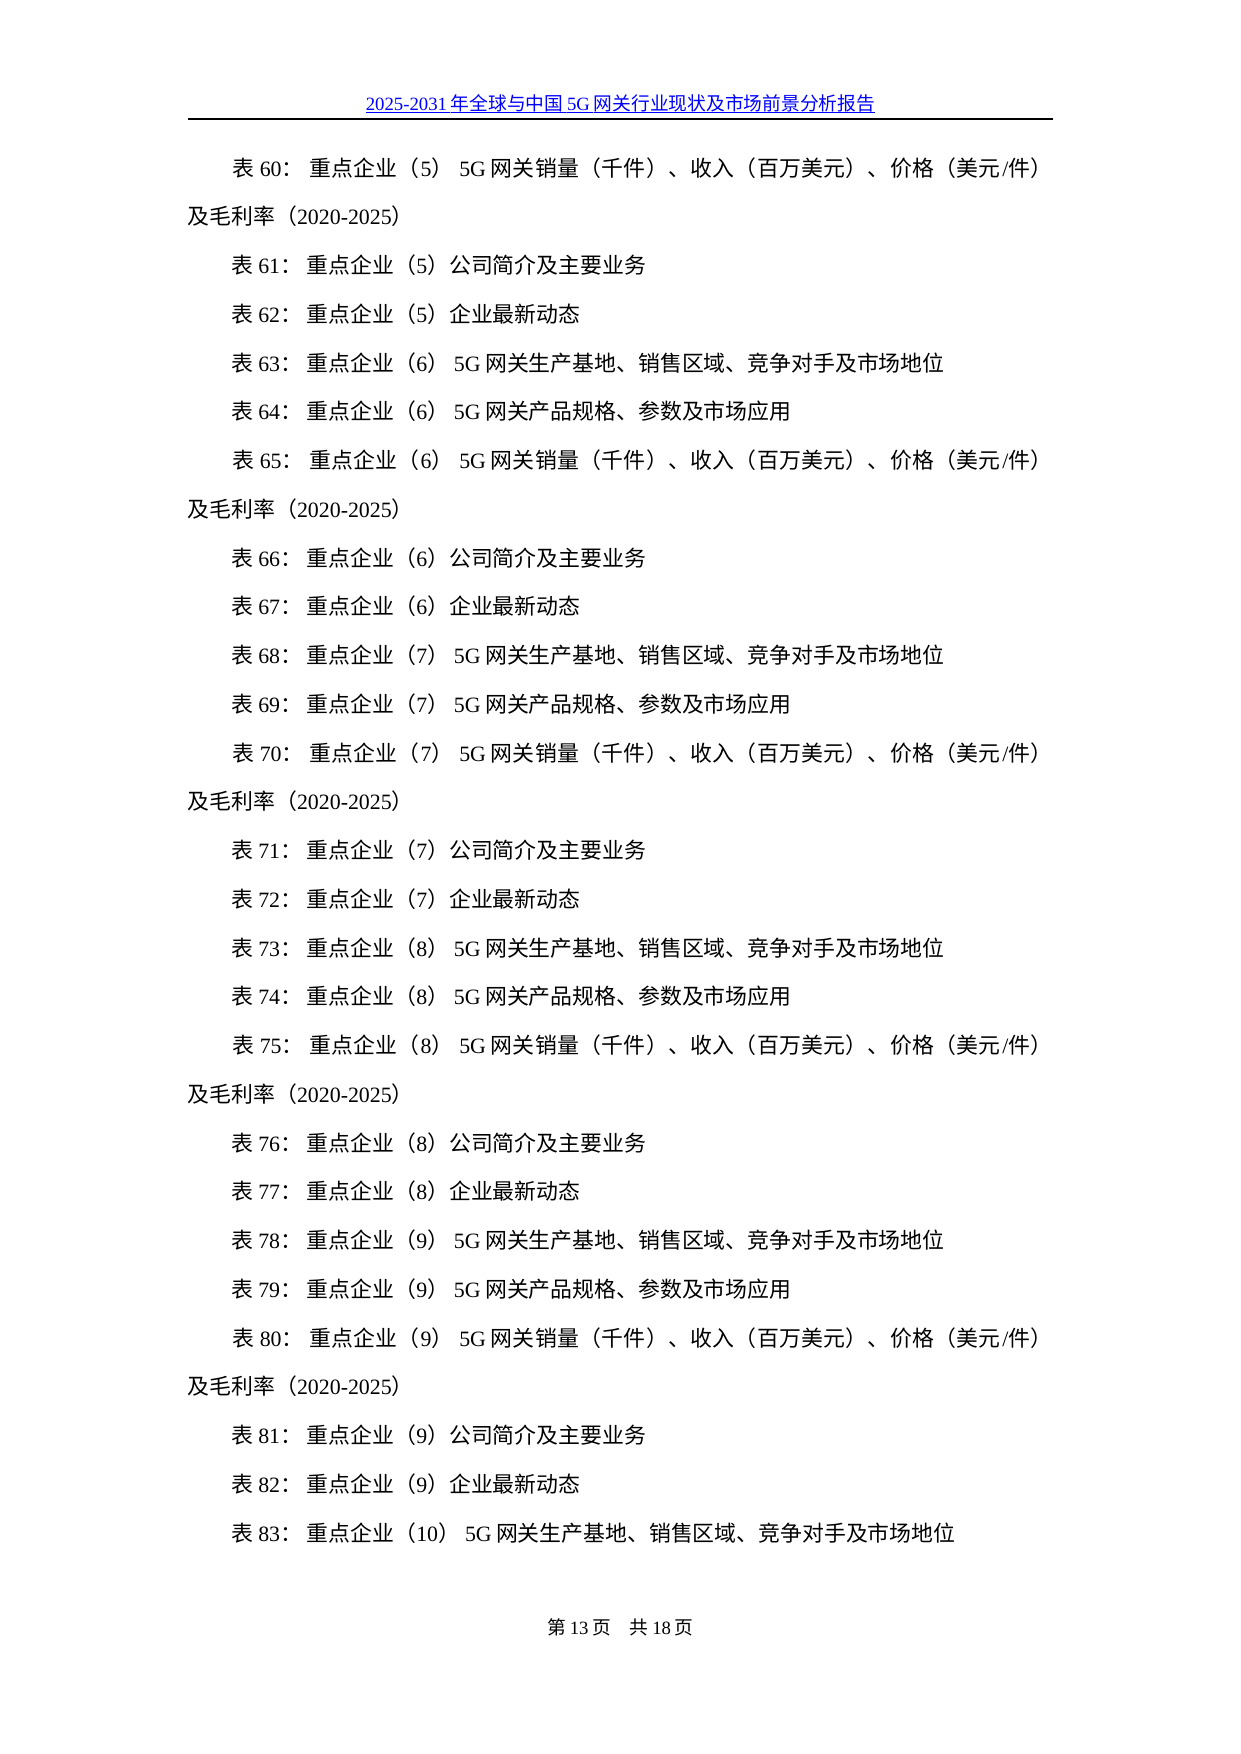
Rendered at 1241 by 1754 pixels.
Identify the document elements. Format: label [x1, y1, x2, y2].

text [187, 150, 1053, 1548]
